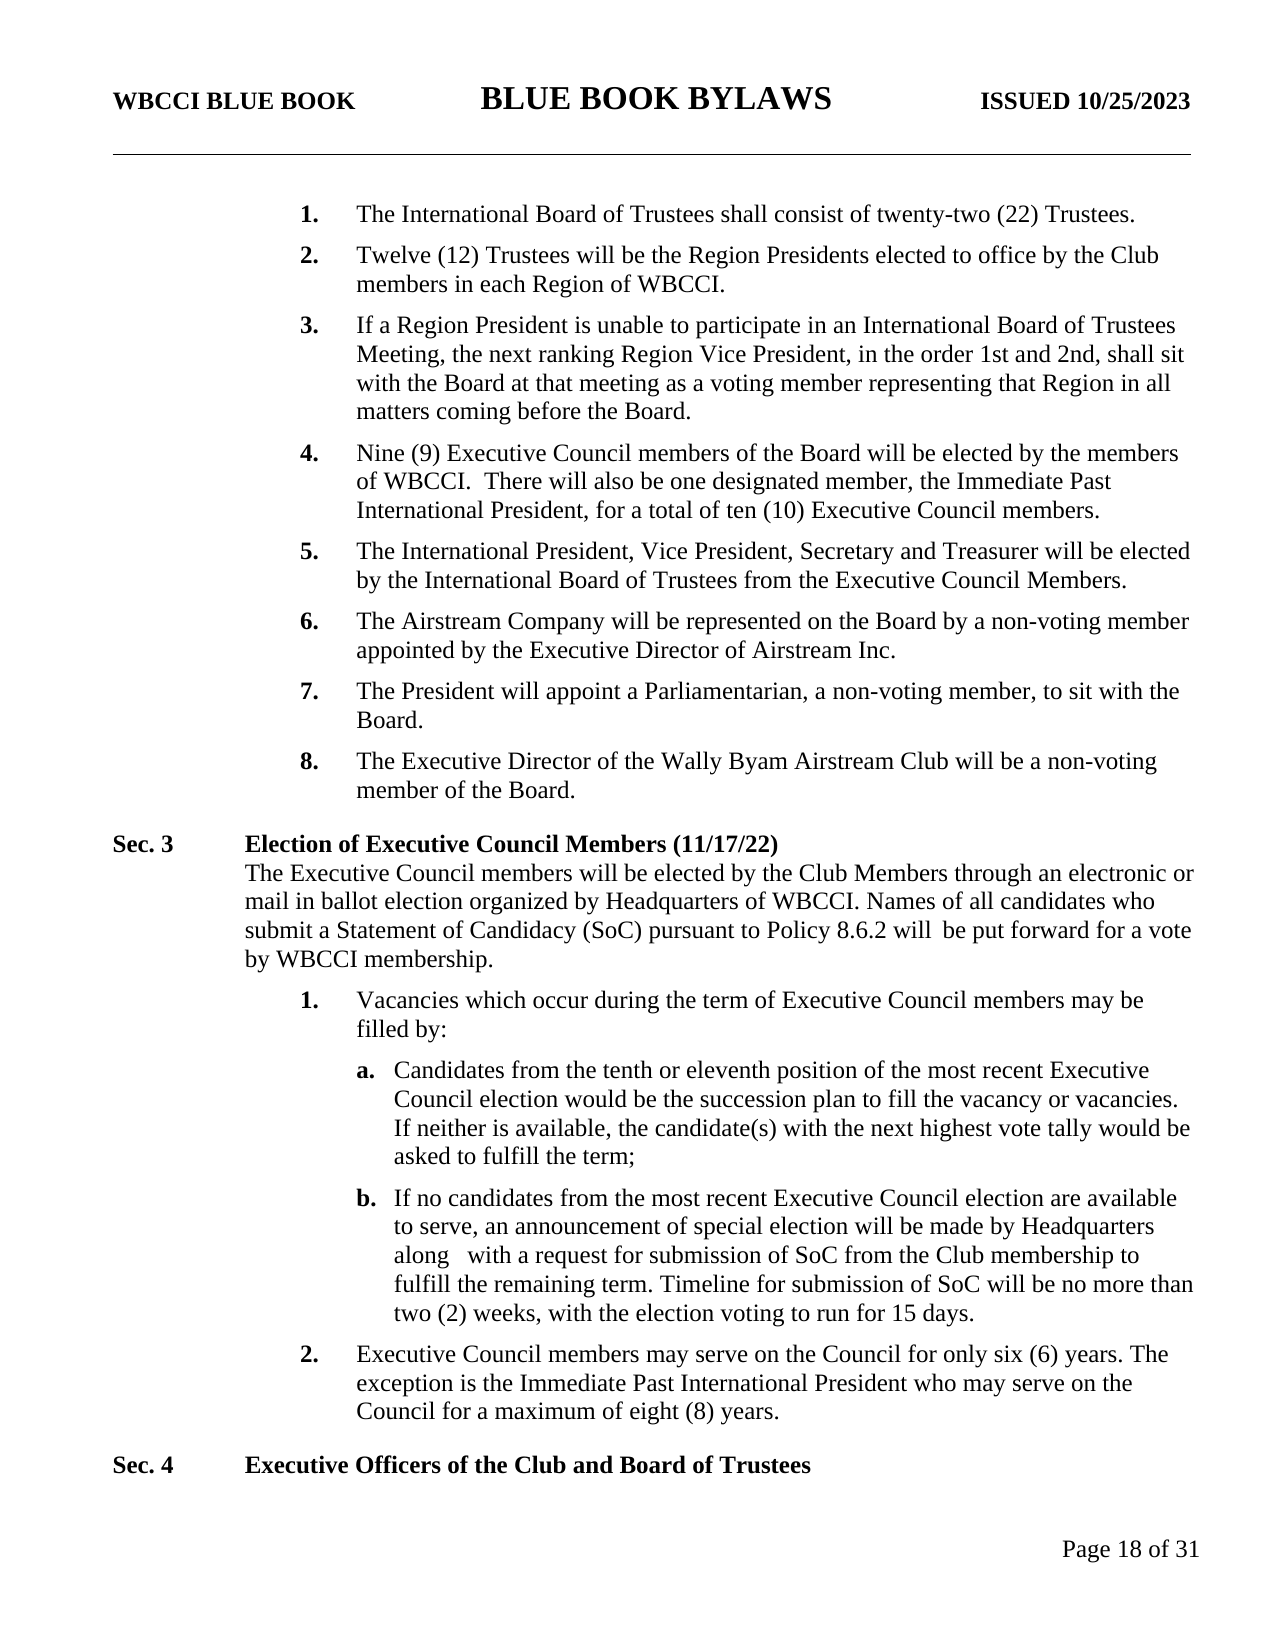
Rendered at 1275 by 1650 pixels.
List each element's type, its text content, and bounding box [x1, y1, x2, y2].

subtitle The President will appoint a Parliamentarian, a non-voting member, to sit with the Board. [300, 676, 1200, 734]
subtitle Twelve (12) Trustees will be the Region Presidents elected to office by the Club members in each Region of WBCCI. [300, 240, 1200, 298]
subtitle Election of Executive Council Members (11/17/22) The Executive Council members will be elected by the Club Members through an electronic or mail in ballot election organized by Headquarters of WBCCI. Names of all candidates who submit a Statement of Candidacy (SoC) pursuant to Policy 8.6.2 will be put forward for a vote by WBCCI membership. [112, 829, 1200, 973]
subtitle Nine (9) Executive Council members of the Board will be elected by the members of WBCCI. There will also be one designated member, the Immediate Past International President, for a total of ten (10) Executive Council members. [300, 438, 1200, 524]
subtitle The International President, Vice President, Secretary and Treasurer will be elected by the International Board of Trustees from the Executive Council Members. [300, 536, 1200, 594]
subtitle Executive Officers of the Club and Board of Trustees [112, 1450, 1200, 1479]
subtitle If a Region President is unable to participate in an International Board of Trustees Meeting, the next ranking Region Vice President, in the order 1st and 2nd, shall sit with the Board at that meeting as a voting member representing that Region in all matters coming before the Board. [300, 310, 1200, 425]
subtitle Executive Council members may serve on the Council for only six (6) years. The exception is the Immediate Past International President who may serve on the Council for a maximum of eight (8) years. [300, 1339, 1200, 1425]
subtitle The International Board of Trustees shall consist of twenty-two (22) Trustees. [300, 199, 1200, 228]
subtitle If no candidates from the most recent Executive Council election are available to serve, an announcement of special election will be made by Headquarters along with a request for submission of SoC from the Club membership to fulfill the remaining term. Timeline for submission of SoC will be no more than two (2) weeks, with the election voting to run for 15 days. [356, 1183, 1200, 1326]
subtitle The Executive Director of the Wally Byam Airstream Club will be a non-voting member of the Board. [300, 746, 1200, 804]
subtitle Vacancies which occur during the term of Executive Council members may be filled by: [300, 985, 1200, 1043]
subtitle The Airstream Company will be represented on the Board by a non-voting member appointed by the Executive Director of Airstream Inc. [300, 606, 1200, 664]
subtitle Candidates from the tenth or eleventh position of the most recent Executive Council election would be the succession plan to fill the vacancy or vacancies. If neither is available, the candidate(s) with the next highest vote tally would be asked to fulfill the term; [356, 1055, 1200, 1170]
